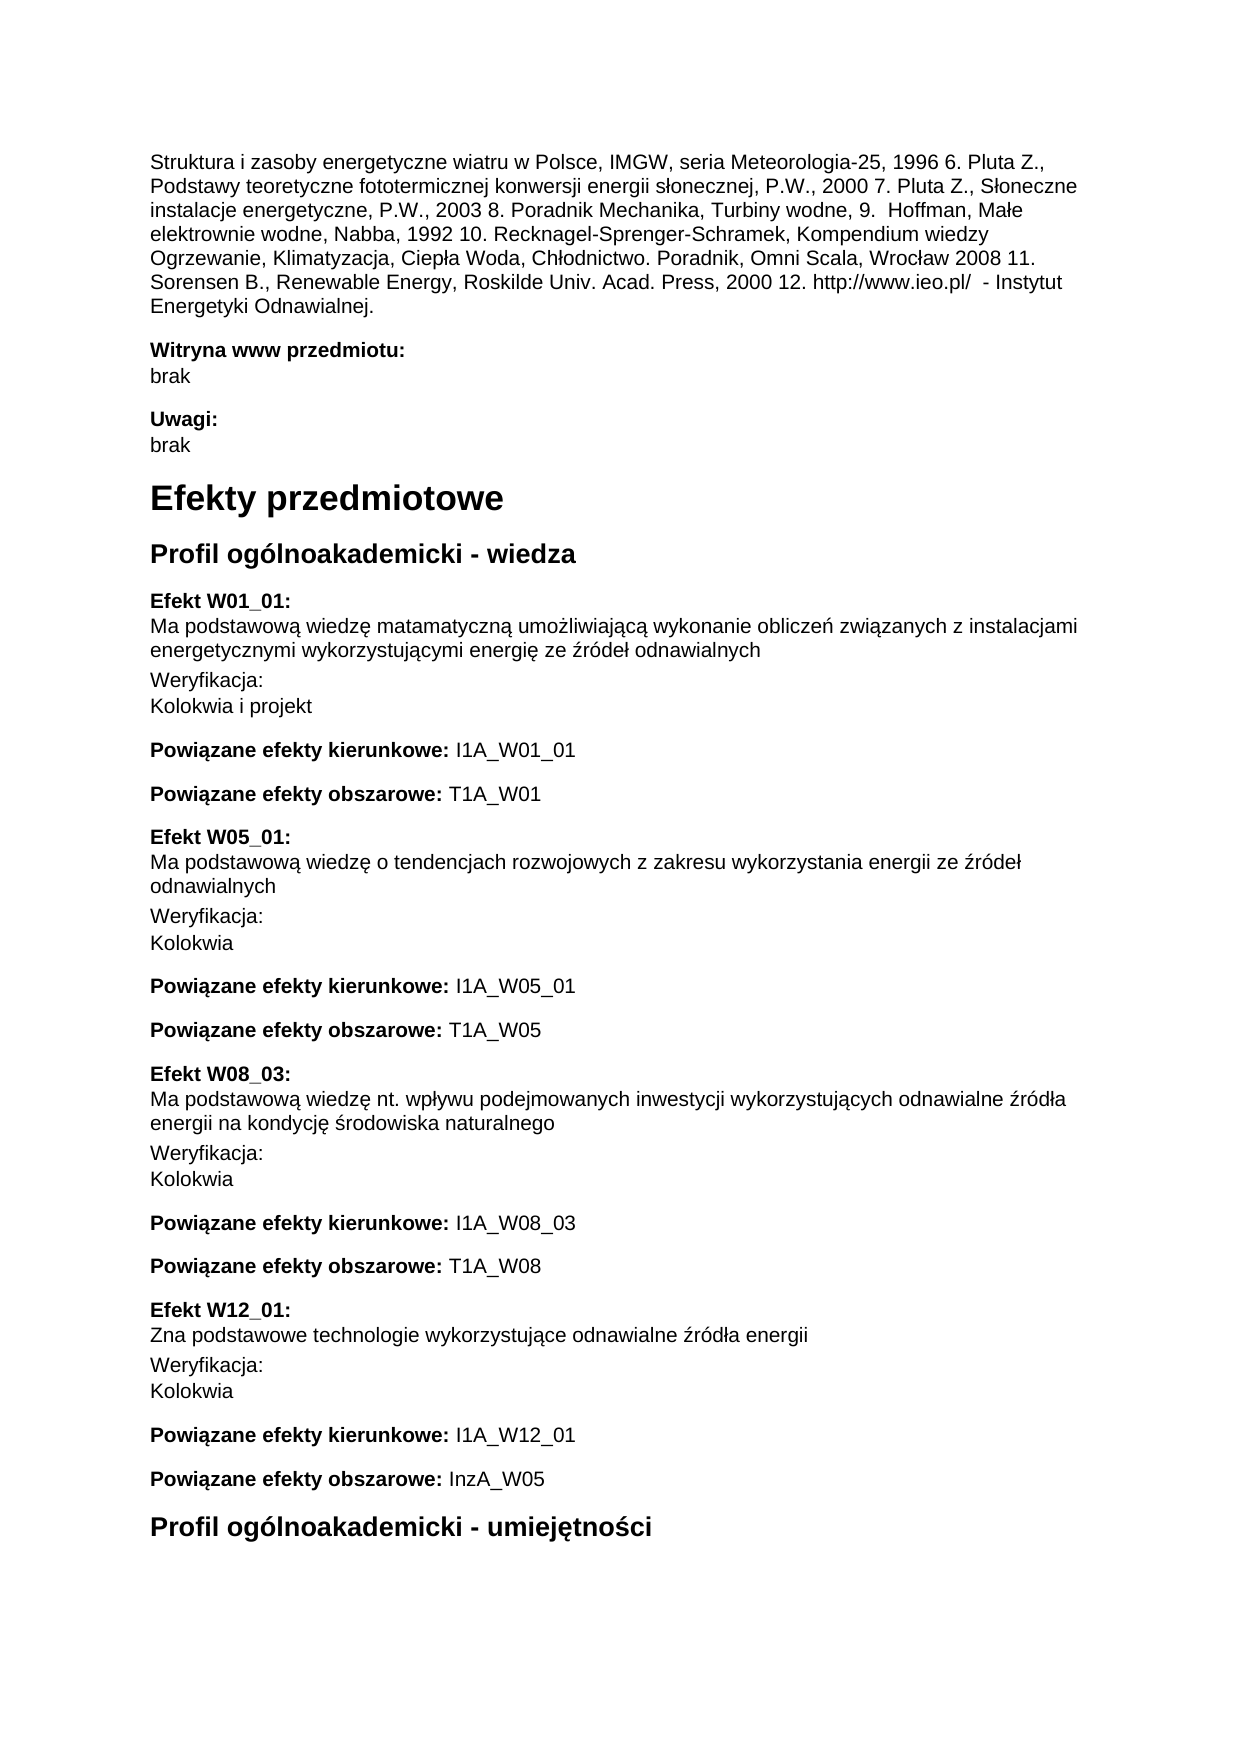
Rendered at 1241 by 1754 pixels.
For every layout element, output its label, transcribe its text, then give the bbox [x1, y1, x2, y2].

text brak [150, 363, 1090, 387]
subtitle Profil ogólnoakademicki - umiejętności [150, 1511, 1090, 1542]
text brak [150, 433, 1090, 457]
text Powiązane efekty obszarowe: T1A_W08 [150, 1254, 1090, 1278]
text Weryfikacja: [150, 1141, 1090, 1165]
text Weryfikacja: [150, 668, 1090, 692]
text Powiązane efekty kierunkowe: I1A_W08_03 [150, 1211, 1090, 1234]
text Efekt W08_03: [150, 1062, 1090, 1086]
subtitle Efekty przedmiotowe [150, 477, 1090, 518]
text Powiązane efekty kierunkowe: I1A_W01_01 [150, 738, 1090, 762]
text Powiązane efekty kierunkowe: I1A_W12_01 [150, 1423, 1090, 1447]
text Powiązane efekty obszarowe: T1A_W01 [150, 781, 1090, 805]
text Kolokwia i projekt [150, 694, 1090, 718]
text Zna podstawowe technologie wykorzystujące odnawialne źródła energii [150, 1323, 1090, 1347]
text Kolokwia [150, 1167, 1090, 1191]
text Powiązane efekty kierunkowe: I1A_W05_01 [150, 974, 1090, 998]
text Witryna www przedmiotu: [150, 337, 1090, 361]
text Efekt W05_01: [150, 825, 1090, 849]
text Kolokwia [150, 930, 1090, 954]
text Efekt W01_01: [150, 589, 1090, 613]
text Efekt W12_01: [150, 1298, 1090, 1322]
text Weryfikacja: [150, 1353, 1090, 1377]
text Weryfikacja: [150, 904, 1090, 928]
text Uwagi: [150, 407, 1090, 431]
text Powiązane efekty obszarowe: T1A_W05 [150, 1018, 1090, 1042]
subtitle Profil ogólnoakademicki - wiedza [150, 538, 1090, 569]
text Powiązane efekty obszarowe: InzA_W05 [150, 1467, 1090, 1491]
text Ma podstawową wiedzę nt. wpływu podejmowanych inwestycji wykorzystujących odnawialne źródła energii na kondycję środowiska naturalnego [150, 1087, 1090, 1134]
text Ma podstawową wiedzę o tendencjach rozwojowych z zakresu wykorzystania energii ze źródeł odnawialnych [150, 850, 1090, 898]
text Kolokwia [150, 1379, 1090, 1403]
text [150, 150, 1090, 318]
text Ma podstawową wiedzę matamatyczną umożliwiającą wykonanie obliczeń związanych z instalacjami energetycznymi wykorzystującymi energię ze źródeł odnawialnych [150, 614, 1090, 662]
